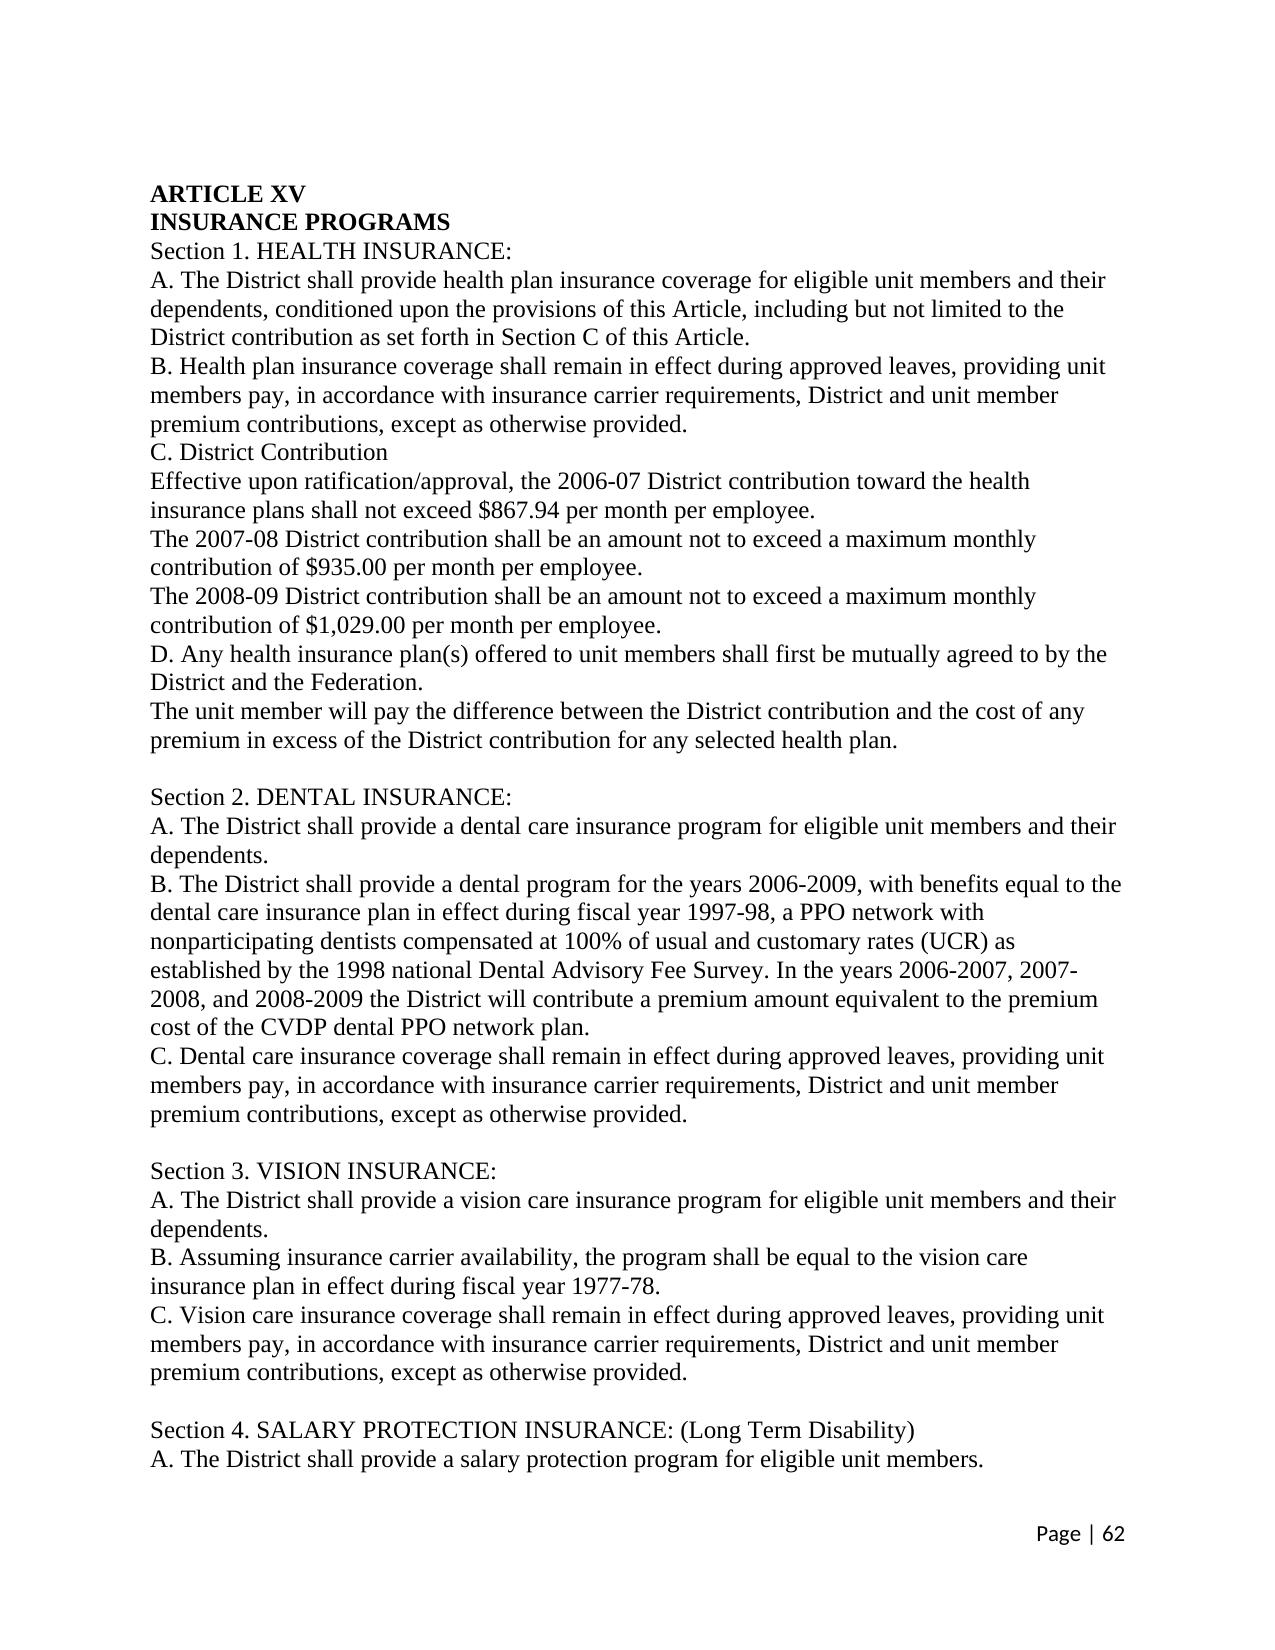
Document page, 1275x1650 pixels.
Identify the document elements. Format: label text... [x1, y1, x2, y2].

text C. District Contribution [150, 437, 1125, 466]
text Section 3. VISION INSURANCE: [150, 1156, 1125, 1185]
text Section 2. DENTAL INSURANCE: [150, 782, 1125, 811]
text C. Dental care insurance coverage shall remain in effect during approved leaves, providing unit members pay, in accordance with insurance carrier requirements, District and unit member premium contributions, except as otherwise provided. [150, 1041, 1125, 1127]
text A. The District shall provide a vision care insurance program for eligible unit members and their dependents. [150, 1185, 1125, 1242]
text B. The District shall provide a dental program for the years 2006-2009, with benefits equal to the dental care insurance plan in effect during fiscal year 1997-98, a PPO network with nonparticipating dentists compensated at 100% of usual and customary rates (UCR) as established by the 1998 national Dental Advisory Fee Survey. In the years 2006-2007, 2007-2008, and 2008-2009 the District will contribute a premium amount equivalent to the premium cost of the CVDP dental PPO network plan. [150, 869, 1125, 1041]
text A. The District shall provide health plan insurance coverage for eligible unit members and their dependents, conditioned upon the provisions of this Article, including but not limited to the District contribution as set forth in Section C of this Article. [150, 265, 1125, 351]
text ARTICLE XV [150, 179, 1125, 207]
text The 2008-09 District contribution shall be an amount not to exceed a maximum monthly contribution of $1,029.00 per month per employee. [150, 581, 1125, 639]
text B. Health plan insurance coverage shall remain in effect during approved leaves, providing unit members pay, in accordance with insurance carrier requirements, District and unit member premium contributions, except as otherwise provided. [150, 351, 1125, 437]
text INSURANCE PROGRAMS [150, 207, 1125, 236]
text The 2007-08 District contribution shall be an amount not to exceed a maximum monthly contribution of $935.00 per month per employee. [150, 524, 1125, 581]
text Section 1. HEALTH INSURANCE: [150, 236, 1125, 265]
text B. Assuming insurance carrier availability, the program shall be equal to the vision care insurance plan in effect during fiscal year 1977-78. [150, 1242, 1125, 1300]
text Section 4. SALARY PROTECTION INSURANCE: (Long Term Disability) [150, 1415, 1125, 1444]
text D. Any health insurance plan(s) offered to unit members shall first be mutually agreed to by the District and the Federation. [150, 639, 1125, 696]
text A. The District shall provide a dental care insurance program for eligible unit members and their dependents. [150, 811, 1125, 869]
text C. Vision care insurance coverage shall remain in effect during approved leaves, providing unit members pay, in accordance with insurance carrier requirements, District and unit member premium contributions, except as otherwise provided. [150, 1300, 1125, 1386]
text The unit member will pay the difference between the District contribution and the cost of any premium in excess of the District contribution for any selected health plan. [150, 696, 1125, 754]
text A. The District shall provide a salary protection program for eligible unit members. [150, 1444, 1125, 1472]
text Effective upon ratification/approval, the 2006-07 District contribution toward the health insurance plans shall not exceed $867.94 per month per employee. [150, 466, 1125, 524]
